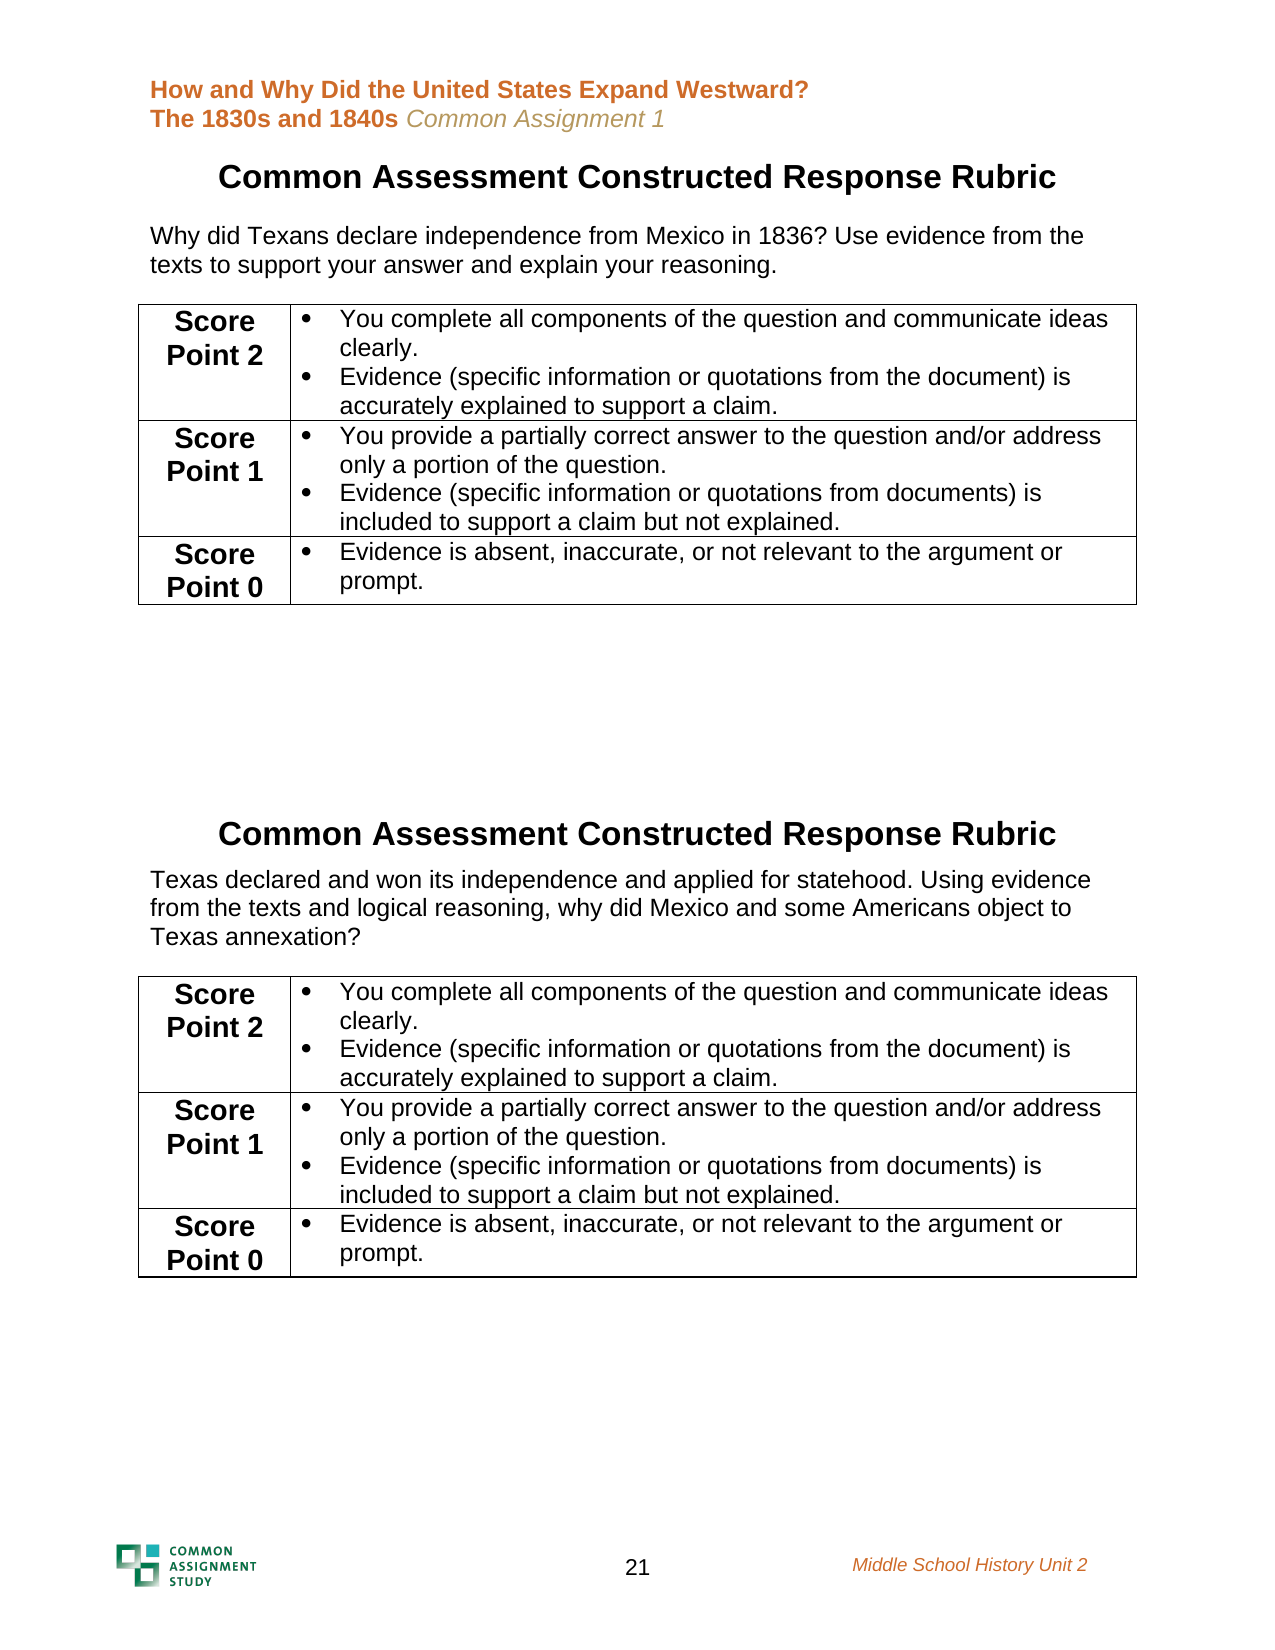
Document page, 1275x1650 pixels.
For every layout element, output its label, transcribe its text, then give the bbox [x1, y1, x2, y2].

table_header You complete all components of the question and communicate ideas clearly. Evidence (specific information or quotations from the document) is accurately explained to support a claim. [291, 977, 1136, 1092]
picture [112, 1537, 263, 1594]
table_cell Score Point 1 [139, 1093, 290, 1208]
table_cell Score Point 1 [139, 421, 290, 536]
text Common Assessment Constructed Response Rubric [150, 157, 1125, 196]
table_cell Evidence is absent, inaccurate, or not relevant to the argument or prompt. [291, 537, 1136, 604]
table_header Score Point 2 [139, 305, 290, 420]
table_cell Score Point 0 [139, 1209, 290, 1276]
text Common Assessment Constructed Response Rubric [150, 814, 1125, 852]
text Texas declared and won its independence and applied for statehood. Using evidence from the texts and logical reasoning, why did Mexico and some Americans object to Texas annexation? [150, 864, 1125, 951]
text Why did Texans declare independence from Mexico in 1836? Use evidence from the texts to support your answer and explain your reasoning. [150, 221, 1125, 278]
table_header Score Point 2 [139, 977, 290, 1092]
table_header You complete all components of the question and communicate ideas clearly. Evidence (specific information or quotations from the document) is accurately explained to support a claim. [291, 305, 1136, 420]
table_cell You provide a partially correct answer to the question and/or address only a portion of the question. Evidence (specific information or quotations from documents) is included to support a claim but not explained. [291, 421, 1136, 536]
table_cell Score Point 0 [139, 537, 290, 604]
table_cell Evidence is absent, inaccurate, or not relevant to the argument or prompt. [291, 1209, 1136, 1276]
table_cell You provide a partially correct answer to the question and/or address only a portion of the question. Evidence (specific information or quotations from documents) is included to support a claim but not explained. [291, 1093, 1136, 1208]
